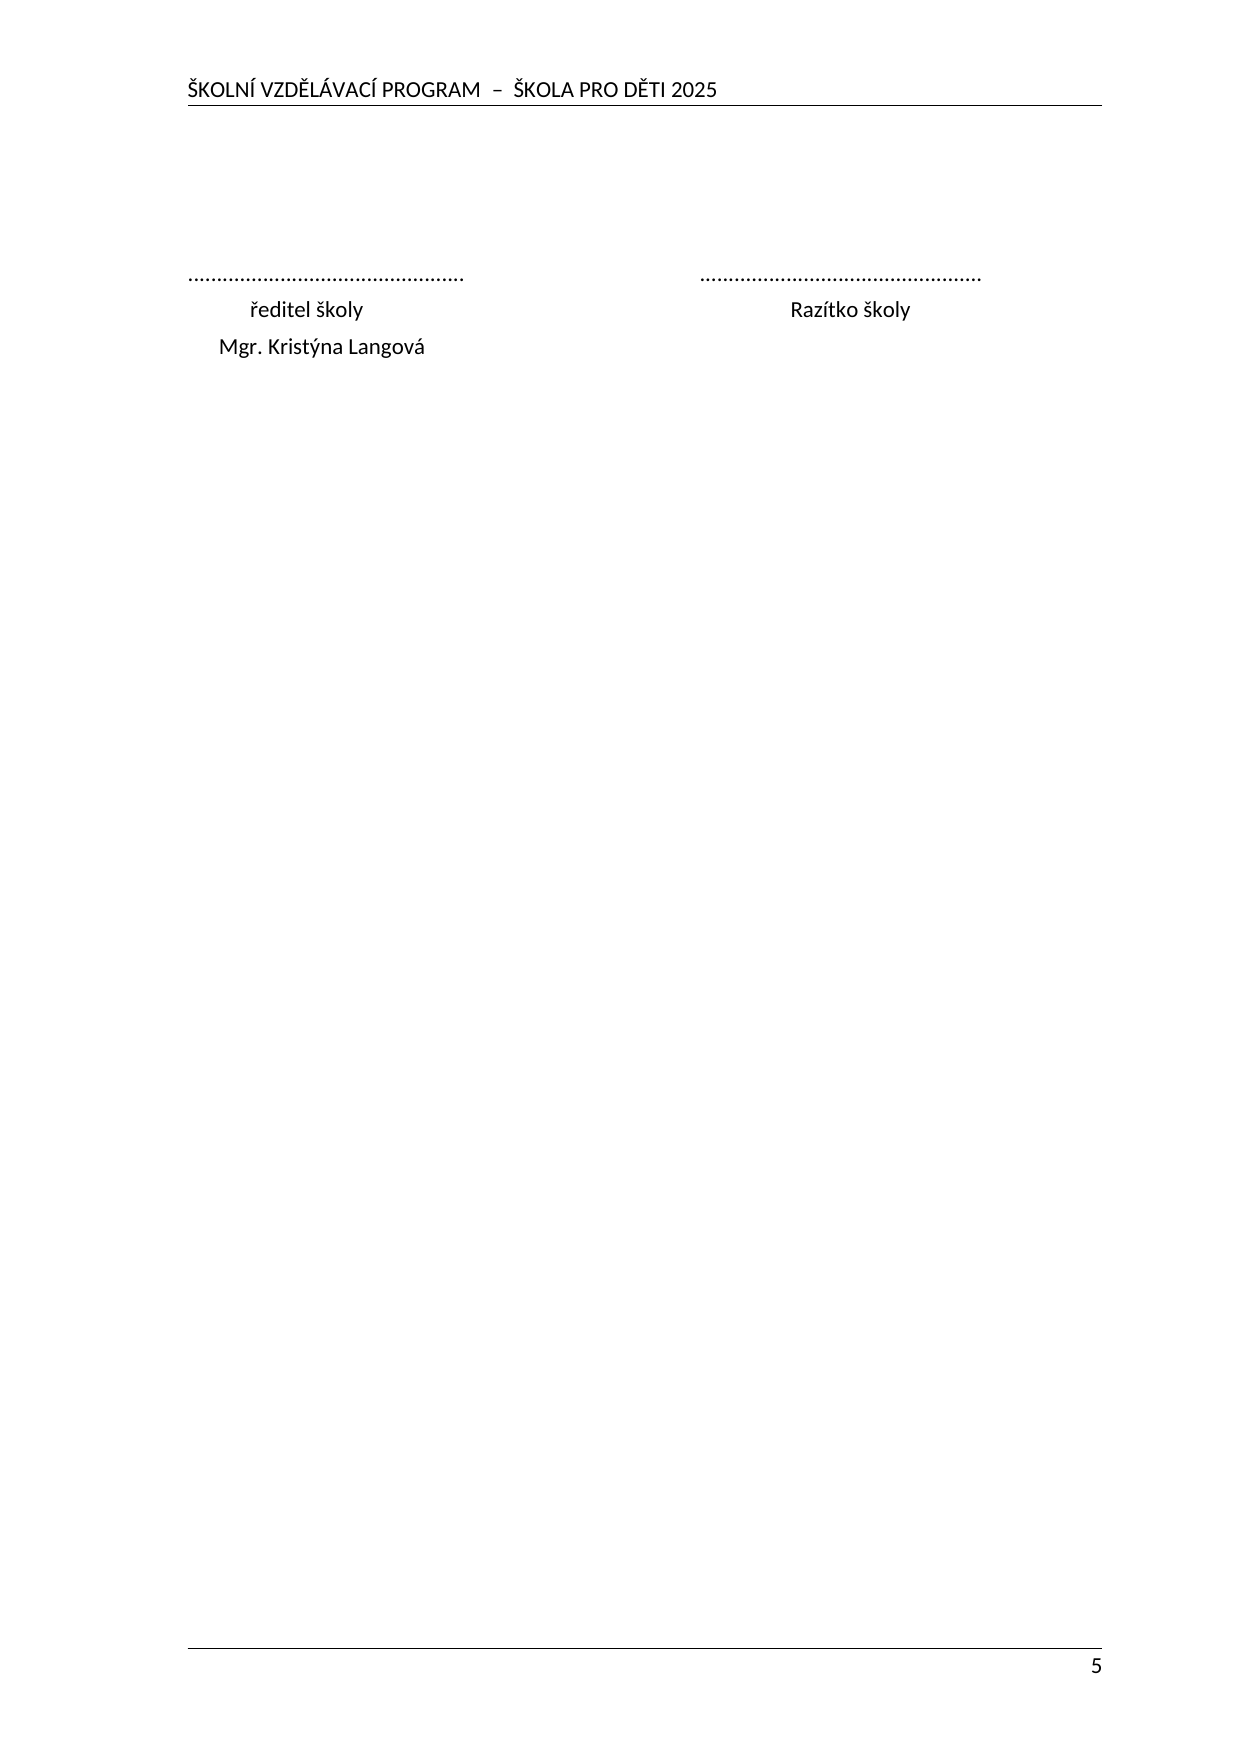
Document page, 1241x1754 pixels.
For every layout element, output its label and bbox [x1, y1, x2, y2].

text [187, 150, 1102, 360]
